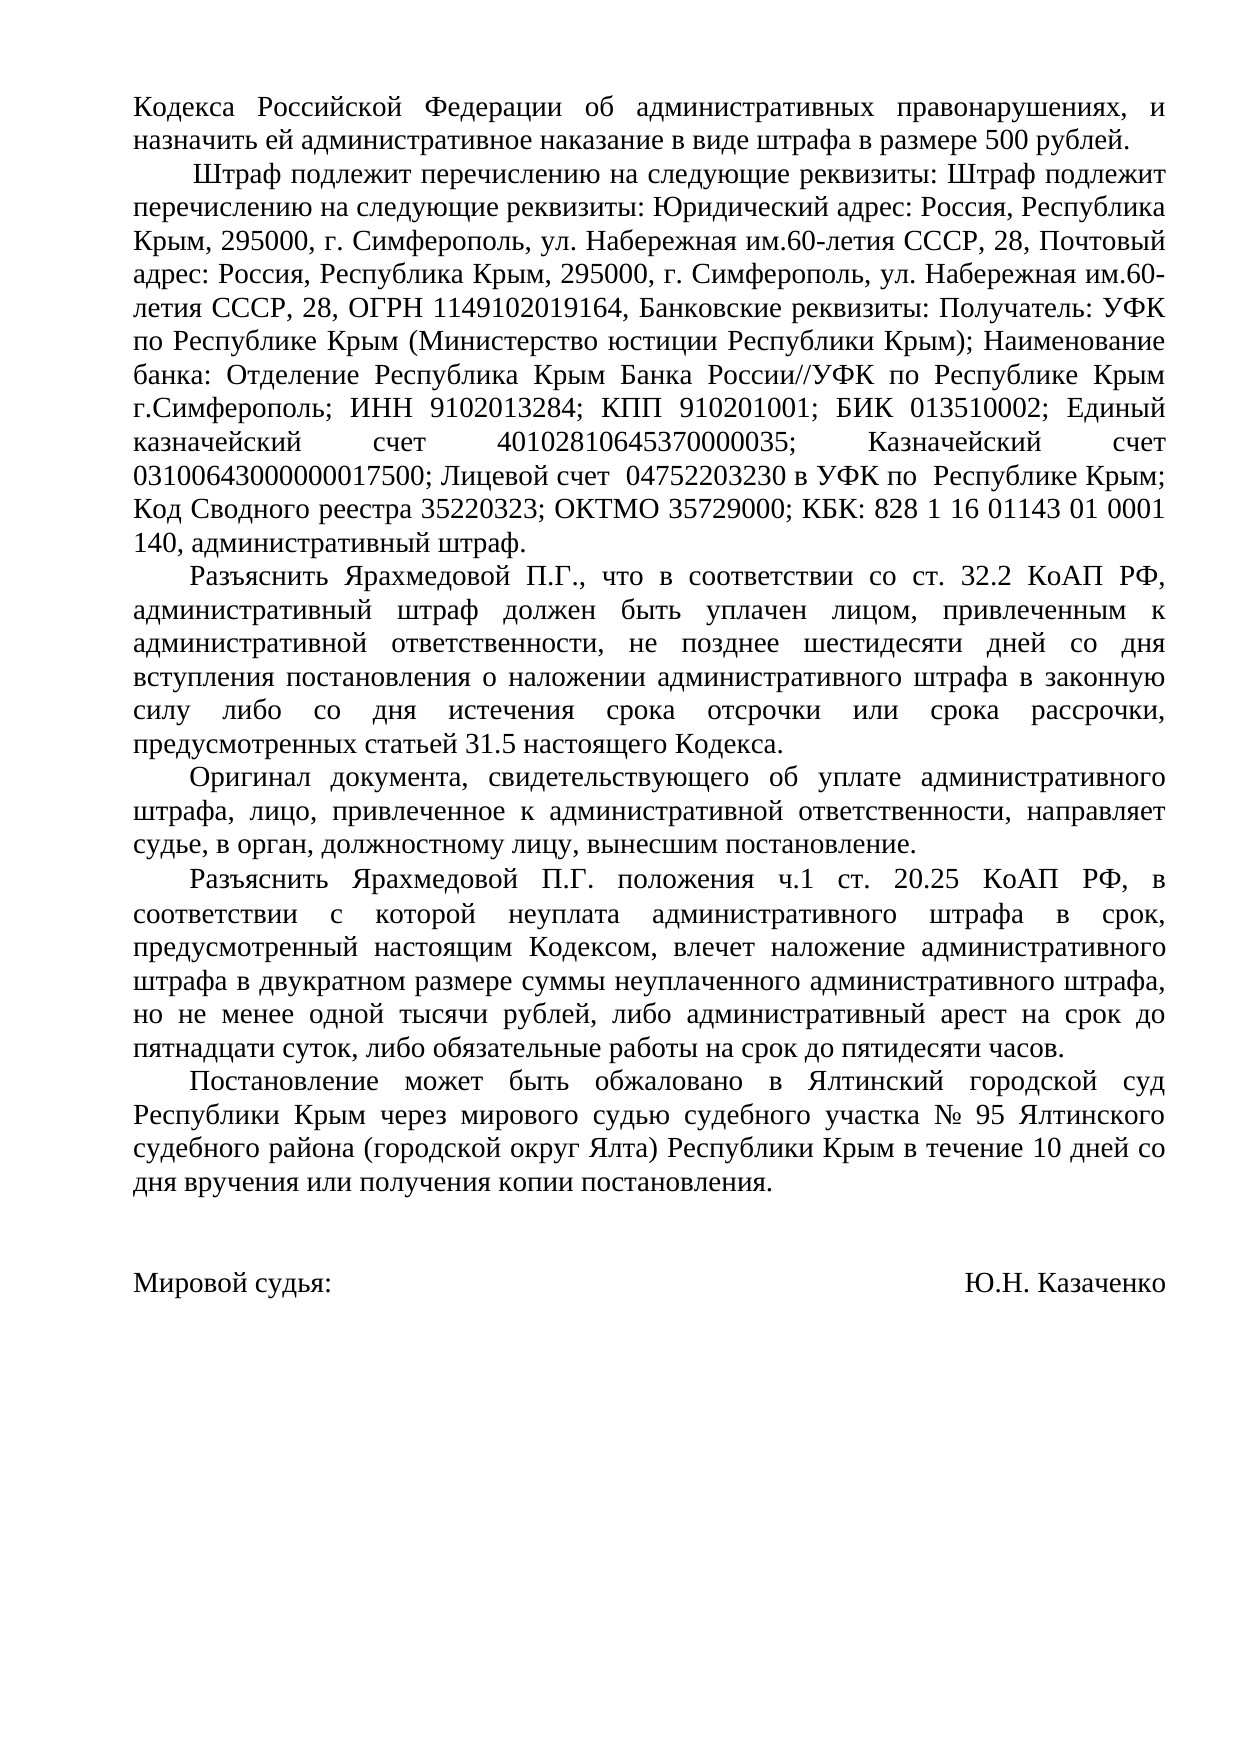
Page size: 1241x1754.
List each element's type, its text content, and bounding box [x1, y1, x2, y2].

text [133, 89, 1167, 156]
text Разъяснить Ярахмедовой П.Г. положения ч.1 ст. 20.25 КоАП РФ, в соответствии с которой неуплата административного штрафа в срок, предусмотренный настоящим Кодексом, влечет наложение административного штрафа в двукратном размере суммы неуплаченного административного штрафа, но не менее одной тысячи рублей, либо административный арест на срок до пятнадцати суток, либо обязательные работы на срок до пятидесяти часов. [133, 860, 1167, 1063]
text Мировой судья: Ю.Н. Казаченко [133, 1265, 1167, 1298]
text Разъяснить Ярахмедовой П.Г., что в соответствии со ст. 32.2 КоАП РФ, административный штраф должен быть уплачен лицом, привлеченным к административной ответственности, не позднее шестидесяти дней со дня вступления постановления о наложении административного штрафа в законную силу либо со дня истечения срока отсрочки или срока рассрочки, предусмотренных статьей 31.5 настоящего Кодекса. [133, 558, 1167, 759]
text Оригинал документа, свидетельствующего об уплате административного штрафа, лицо, привлеченное к административной ответственности, направляет судье, в орган, должностному лицу, вынесшим постановление. [133, 759, 1167, 860]
text Штраф подлежит перечислению на следующие реквизиты: Штраф подлежит перечислению на следующие реквизиты: Юридический адрес: Россия, Республика Крым, 295000, г. Симферополь, ул. Набережная им.60-летия СССР, 28, Почтовый адрес: Россия, Республика Крым, 295000, г. Симферополь, ул. Набережная им.60-летия СССР, 28, ОГРН 1149102019164, Банковские реквизиты: Получатель: УФК по Республике Крым (Министерство юстиции Республики Крым); Наименование банка: Отделение Республика Крым Банка России//УФК по Республике Крым г.Симферополь; ИНН 9102013284; КПП 910201001; БИК 013510002; Единый казначейский счет 40102810645370000035; Казначейский счет 03100643000000017500; Лицевой счет 04752203230 в УФК по Республике Крым; Код Сводного реестра 35220323; ОКТМО 35729000; КБК: 828 1 16 01143 01 0001 140, административный штраф. [133, 156, 1167, 558]
text Постановление может быть обжаловано в Ялтинский городской суд Республики Крым через мирового судью судебного участка № 95 Ялтинского судебного района (городской округ Ялта) Республики Крым в течение 10 дней со дня вручения или получения копии постановления. [133, 1063, 1167, 1198]
